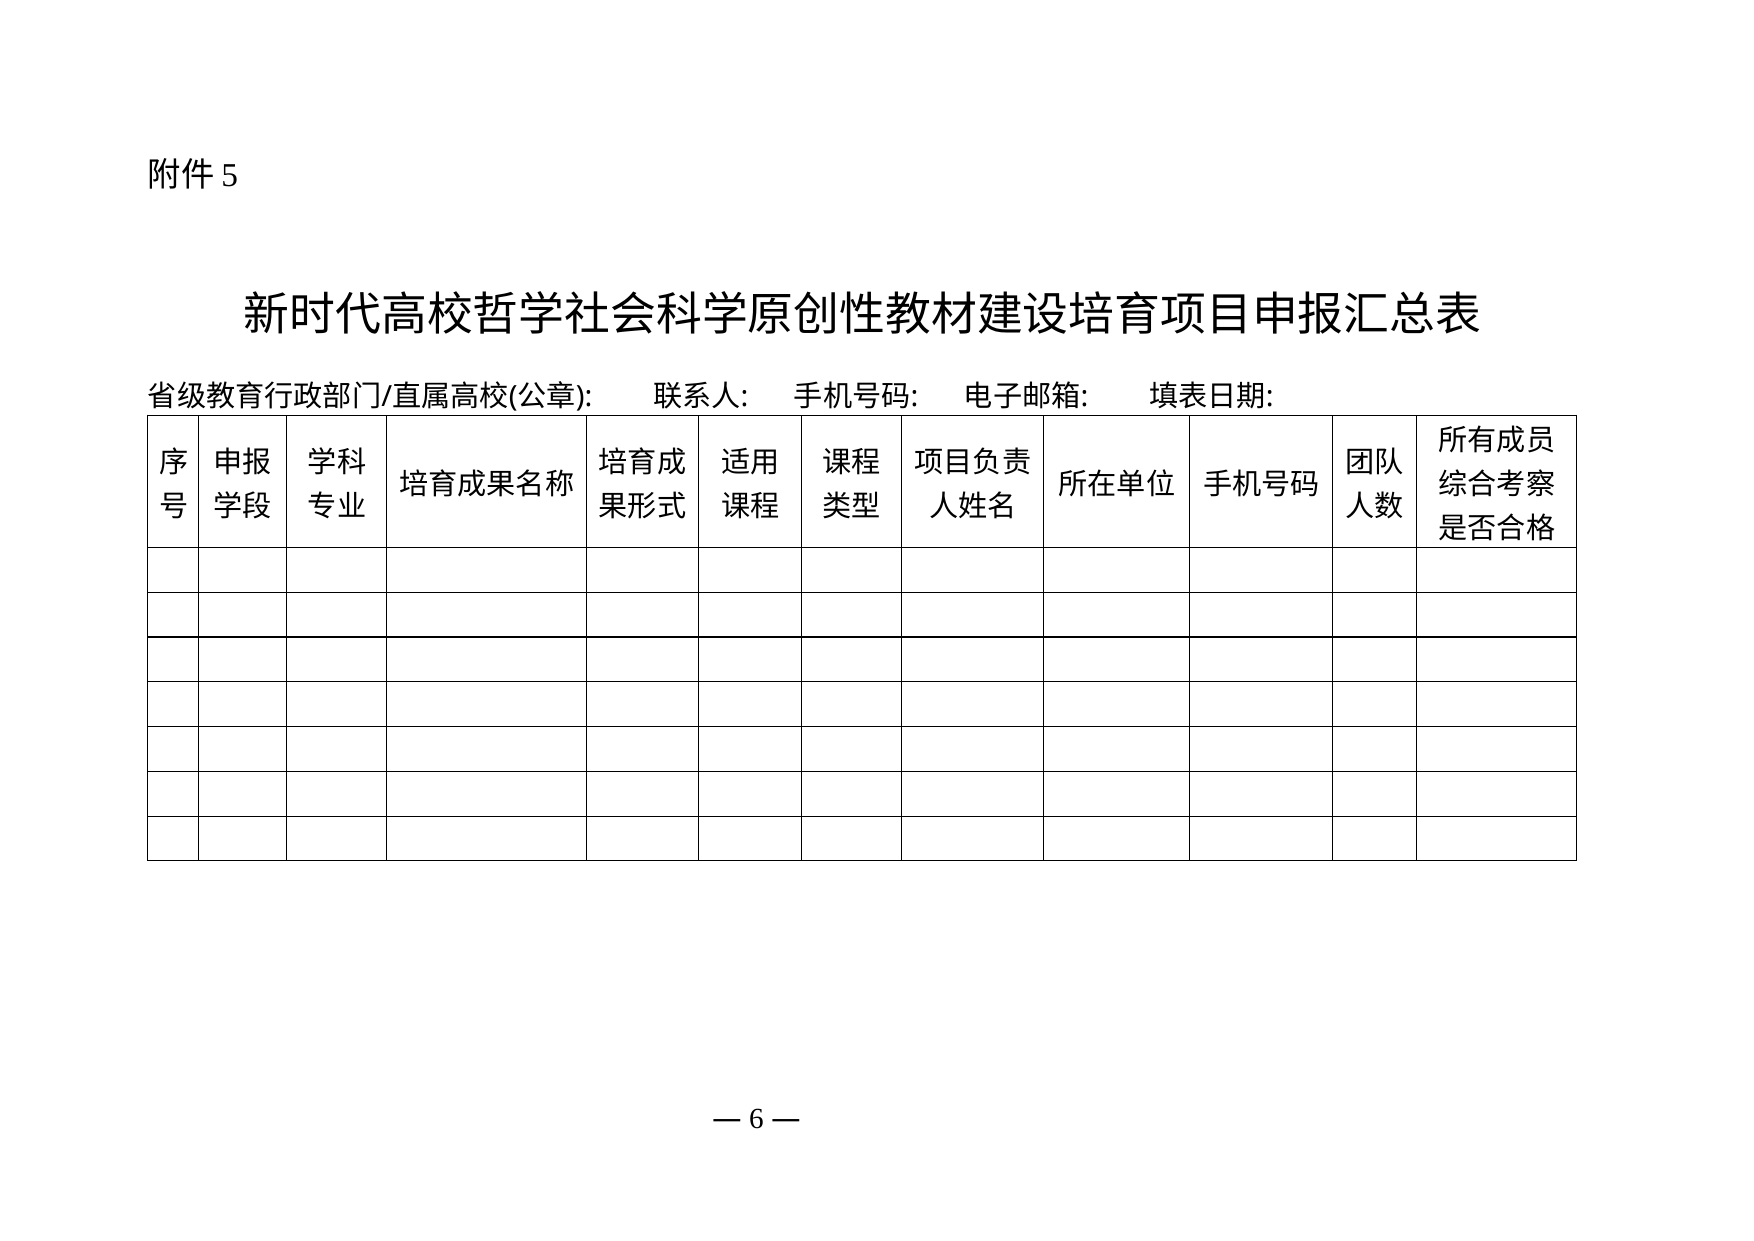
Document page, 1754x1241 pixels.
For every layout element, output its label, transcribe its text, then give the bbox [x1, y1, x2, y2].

table_cell [287, 638, 386, 681]
table_cell [387, 548, 586, 592]
table_header 项目负责人姓名 [902, 416, 1043, 547]
table_cell [1044, 593, 1189, 636]
table_cell [902, 772, 1043, 816]
table_cell [1417, 682, 1576, 726]
table_header 培育成果名称 [387, 416, 586, 547]
table_header 申报学段 [199, 416, 286, 547]
table_cell [199, 772, 286, 816]
table_cell [1333, 727, 1416, 771]
table_cell [699, 638, 801, 681]
table_header 所在单位 [1044, 416, 1189, 547]
table_cell [699, 593, 801, 636]
table_cell [387, 727, 586, 771]
table_cell [902, 593, 1043, 636]
table_cell [1190, 682, 1332, 726]
table_cell [587, 638, 698, 681]
table_cell [199, 548, 286, 592]
table_cell [287, 772, 386, 816]
table_cell [1333, 593, 1416, 636]
table_cell [199, 682, 286, 726]
table_header 适用课程 [699, 416, 801, 547]
table_cell [148, 638, 198, 681]
table_cell [1044, 682, 1189, 726]
table_cell [802, 548, 901, 592]
table_cell [1190, 638, 1332, 681]
table_cell [387, 772, 586, 816]
table_cell [1044, 638, 1189, 681]
table_cell [1190, 817, 1332, 860]
table_cell [902, 727, 1043, 771]
table_cell [1333, 548, 1416, 592]
text 省级教育行政部门/直属高校(公章): 联系人: 手机号码: 电子邮箱: 填表日期: [148, 372, 1577, 414]
table_cell [1044, 772, 1189, 816]
table_cell [387, 817, 586, 860]
table_cell [902, 682, 1043, 726]
table_cell [699, 772, 801, 816]
table_cell [699, 682, 801, 726]
table_cell [1417, 638, 1576, 681]
table_cell [1190, 548, 1332, 592]
table_cell [199, 638, 286, 681]
table_cell [699, 548, 801, 592]
text 附件5 [148, 148, 1577, 196]
table_cell [802, 727, 901, 771]
table_cell [1044, 817, 1189, 860]
table_cell [902, 817, 1043, 860]
table_cell [148, 548, 198, 592]
table_cell [1417, 548, 1576, 592]
table_header 学科专业 [287, 416, 386, 547]
table_cell [1044, 727, 1189, 771]
table_cell [148, 682, 198, 726]
table_cell [1044, 548, 1189, 592]
table_cell [1417, 772, 1576, 816]
table_cell [287, 817, 386, 860]
table_cell [148, 593, 198, 636]
table_cell [587, 548, 698, 592]
table_cell [587, 727, 698, 771]
table_cell [387, 638, 586, 681]
table_cell [148, 817, 198, 860]
table_cell [1417, 593, 1576, 636]
table_cell [1333, 638, 1416, 681]
table_cell [699, 727, 801, 771]
table_header 手机号码 [1190, 416, 1332, 547]
table_cell [1333, 682, 1416, 726]
table_cell [199, 593, 286, 636]
table_cell [1190, 593, 1332, 636]
table_cell [587, 817, 698, 860]
table_header 所有成员综合考察是否合格 [1417, 416, 1576, 547]
table_cell [1417, 817, 1576, 860]
table_cell [287, 727, 386, 771]
table_cell [387, 682, 586, 726]
table_cell [802, 682, 901, 726]
table_cell [199, 817, 286, 860]
table_cell [1333, 817, 1416, 860]
table_cell [802, 772, 901, 816]
table_cell [1333, 772, 1416, 816]
table_cell [387, 593, 586, 636]
table_header 课程类型 [802, 416, 901, 547]
table_cell [587, 682, 698, 726]
table_cell [1190, 772, 1332, 816]
table_cell [199, 727, 286, 771]
table_cell [587, 593, 698, 636]
table_cell [287, 593, 386, 636]
table_cell [287, 682, 386, 726]
table_cell [802, 817, 901, 860]
table_cell [902, 548, 1043, 592]
table_cell [802, 638, 901, 681]
table_header 培育成果形式 [587, 416, 698, 547]
text 新时代高校哲学社会科学原创性教材建设培育项目申报汇总表 [148, 277, 1577, 344]
table_cell [287, 548, 386, 592]
table_cell [902, 638, 1043, 681]
table_cell [148, 727, 198, 771]
table_header 序号 [148, 416, 198, 547]
table_cell [699, 817, 801, 860]
table_cell [802, 593, 901, 636]
table_header 团队人数 [1333, 416, 1416, 547]
table_cell [587, 772, 698, 816]
table_cell [1417, 727, 1576, 771]
table_cell [148, 772, 198, 816]
table_cell [1190, 727, 1332, 771]
